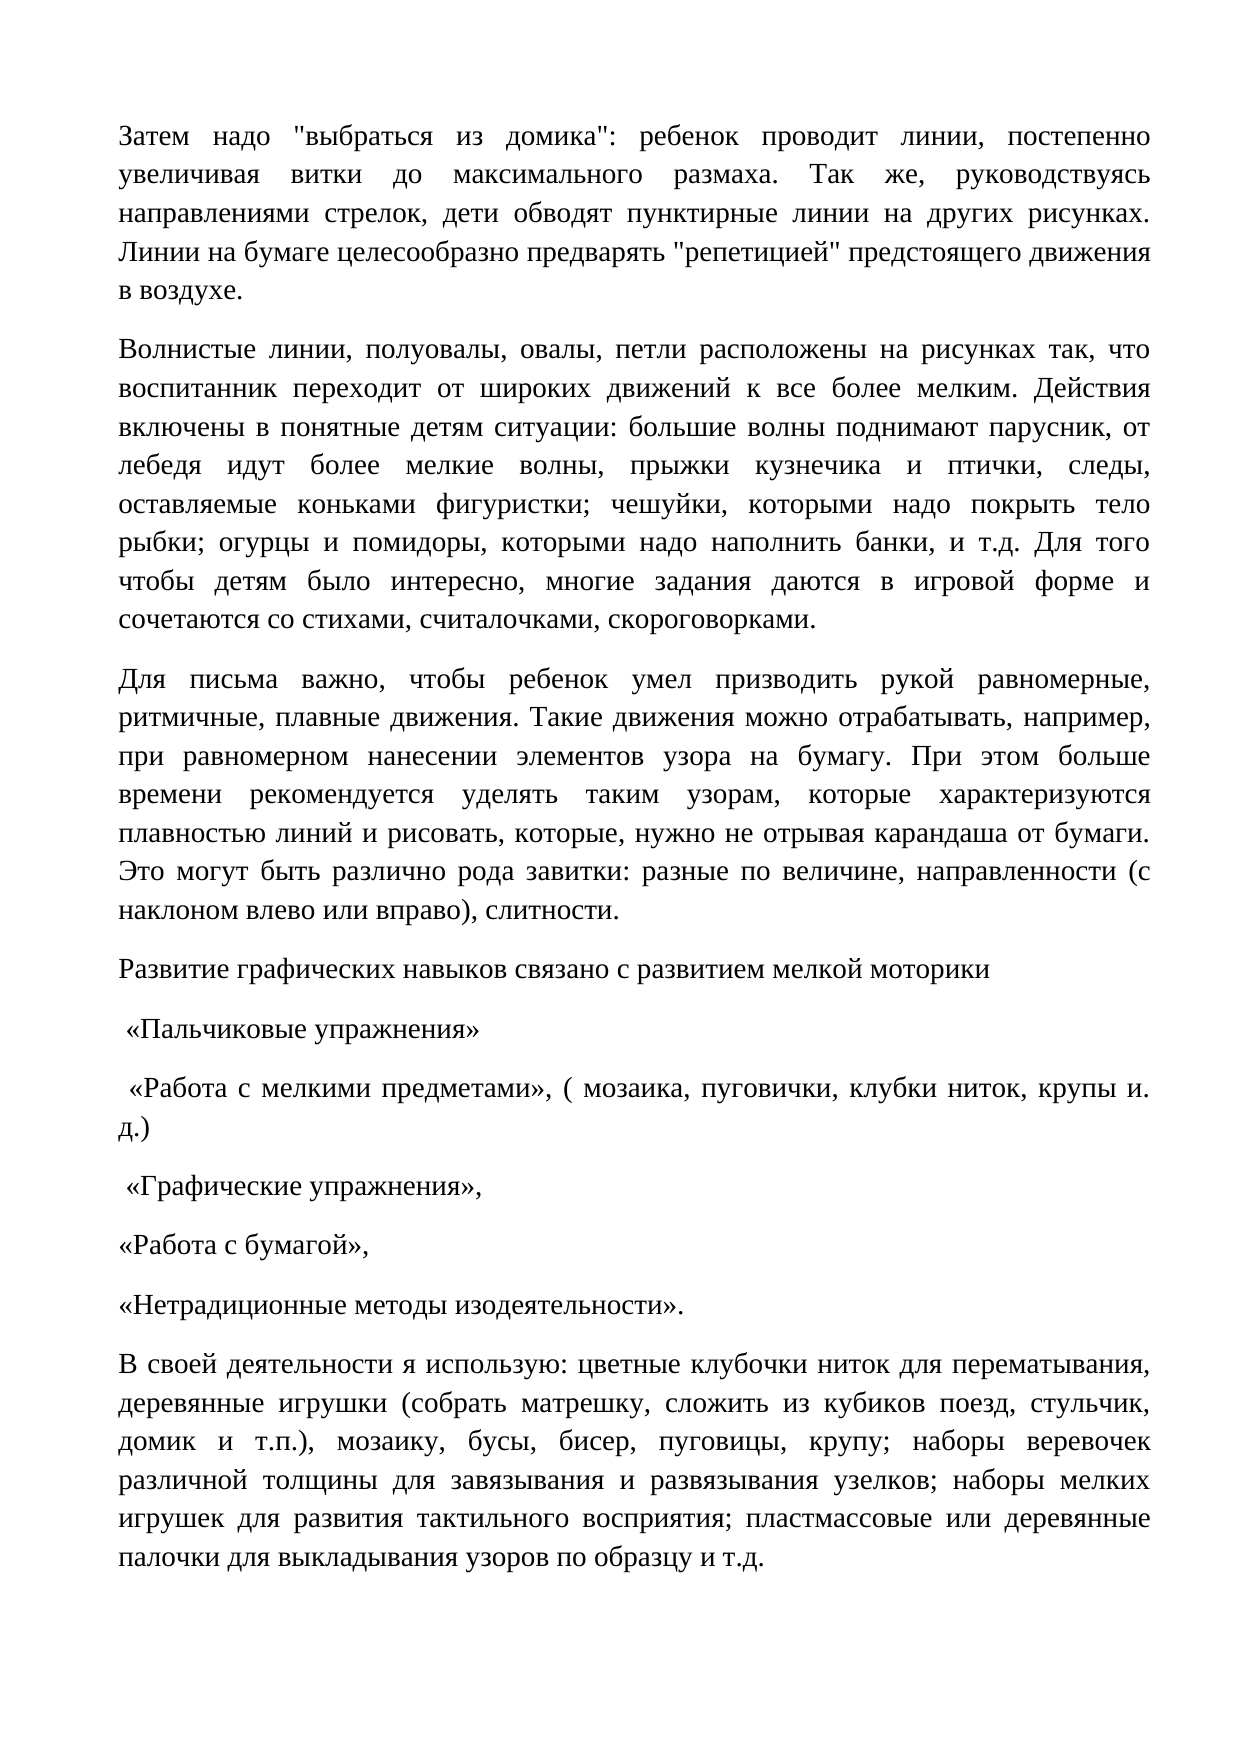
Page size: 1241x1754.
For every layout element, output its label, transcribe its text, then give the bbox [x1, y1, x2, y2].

text Волнистые линии, полуовалы, овалы, петли расположены на рисунках так, что воспитанник переходит от широких движений к все более мелким. Действия включены в понятные детям ситуации: большие волны поднимают парусник, от лебедя идут более мелкие волны, прыжки кузнечика и птички, следы, оставляемые коньками фигуристки; чешуйки, которыми надо покрыть тело рыбки; огурцы и помидоры, которыми надо наполнить банки, и т.д. Для того чтобы детям было интересно, многие задания даются в игровой форме и сочетаются со стихами, считалочками, скороговорками. [118, 332, 1152, 635]
text «Нетрадиционные методы изодеятельности». [118, 1287, 1152, 1320]
text Для письма важно, чтобы ребенок умел призводить рукой равномерные, ритмичные, плавные движения. Такие движения можно отрабатывать, например, при равномерном нанесении элементов узора на бумагу. При этом больше времени рекомендуется уделять таким узорам, которые характеризуются плавностью линий и рисовать, которые, нужно не отрывая карандаша от бумаги. Это могут быть различно рода завитки: разные по величине, направленности (с наклоном влево или вправо), слитности. [118, 661, 1152, 926]
text «Графические упражнения», [118, 1168, 1152, 1202]
text В своей деятельности я использую: цветные клубочки ниток для перематывания, деревянные игрушки (собрать матрешку, сложить из кубиков поезд, стульчик, домик и т.п.), мозаику, бусы, бисер, пуговицы, крупу; наборы веревочек различной толщины для завязывания и развязывания узелков; наборы мелких игрушек для развития тактильного восприятия; пластмассовые или деревянные палочки для выкладывания узоров по образцу и т.д. [118, 1346, 1152, 1572]
text Развитие графических навыков связано с развитием мелкой моторики [118, 951, 1152, 985]
text «Пальчиковые упражнения» [118, 1011, 1152, 1044]
text «Работа с бумагой», [118, 1227, 1152, 1261]
text Затем надо "выбраться из домика": ребенок проводит линии, постепенно увеличивая витки до максимального размаха. Так же, руководствуясь направлениями стрелок, дети обводят пунктирные линии на других рисунках. Линии на бумаге целесообразно предварять "репетицией" предстоящего движения в воздухе. [118, 118, 1152, 306]
text «Работа с мелкими предметами», ( мозаика, пуговички, клубки ниток, крупы и. д.) [118, 1070, 1152, 1142]
